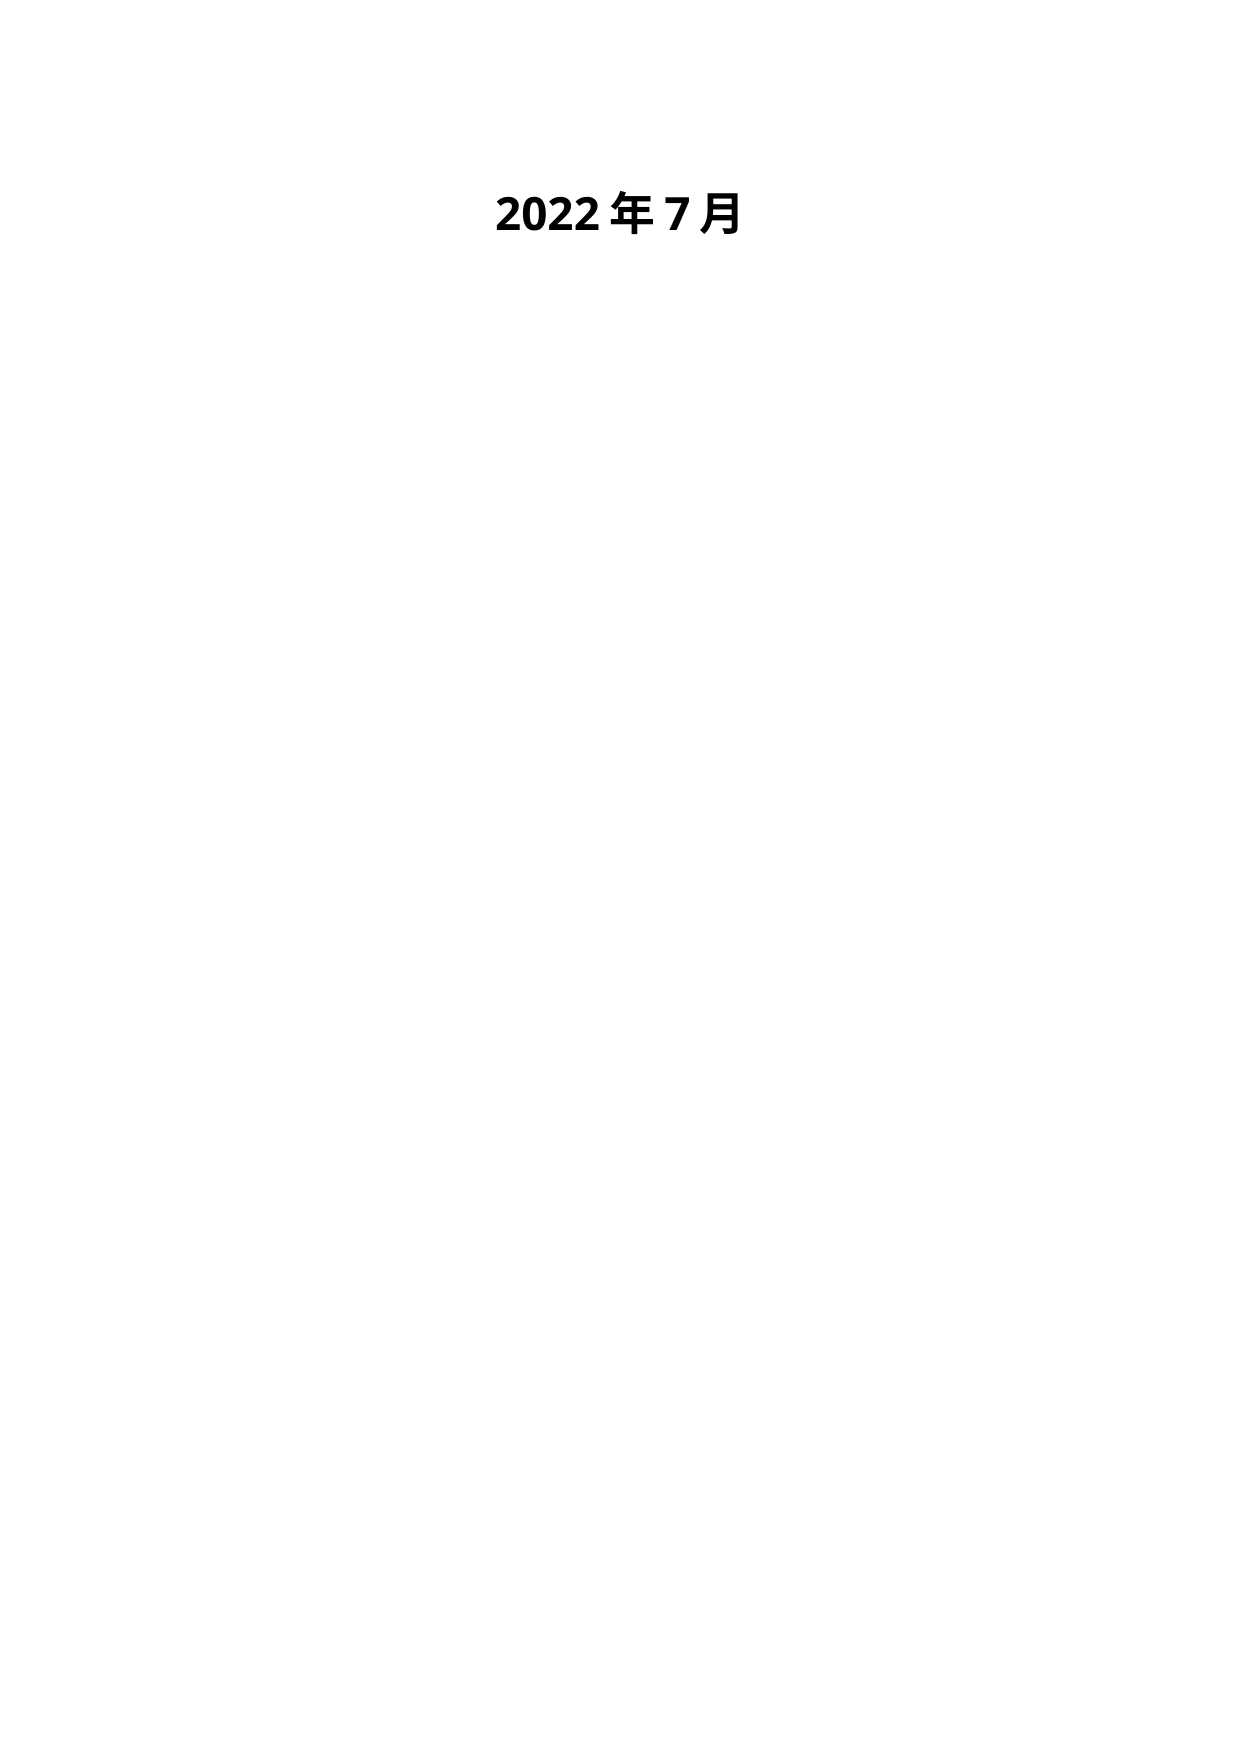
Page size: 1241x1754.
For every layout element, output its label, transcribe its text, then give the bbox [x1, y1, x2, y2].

text 2022年7月 [187, 162, 1053, 259]
